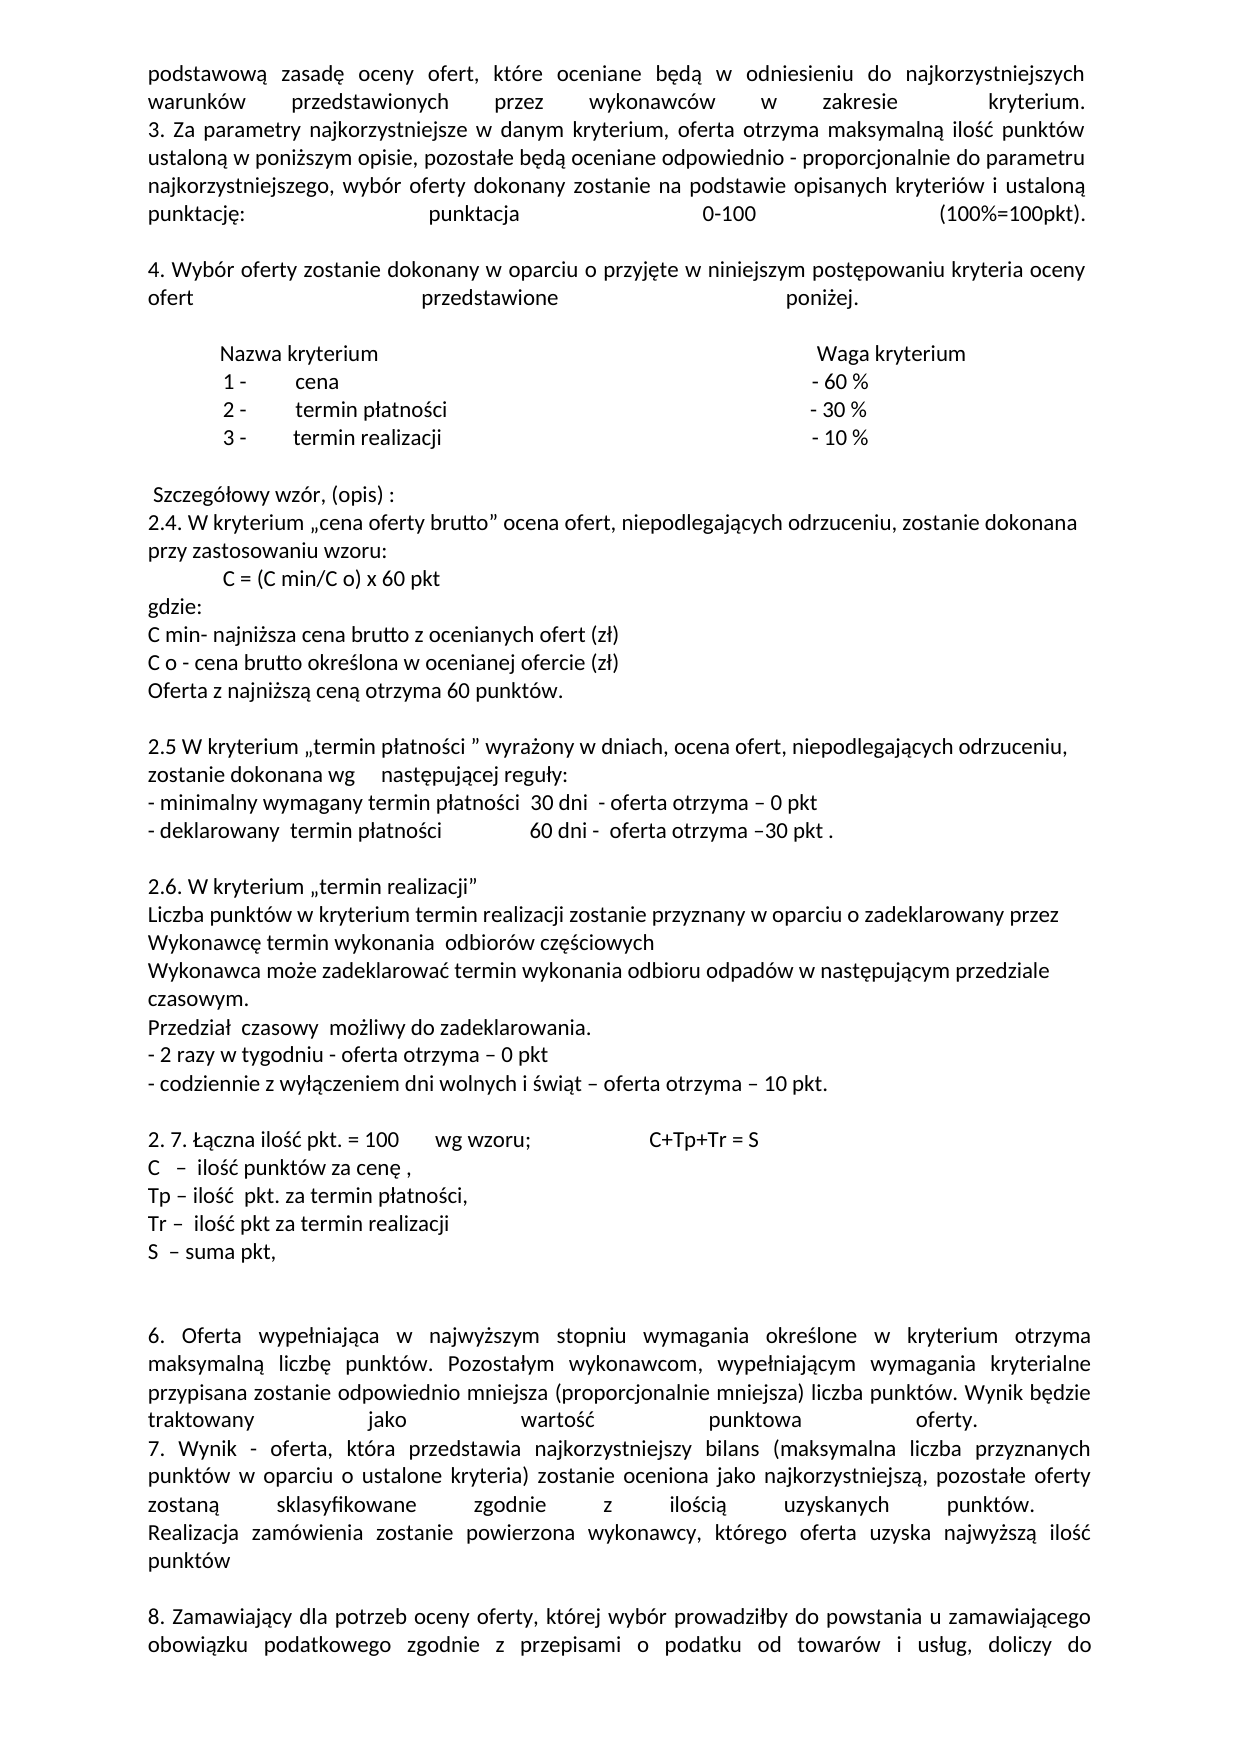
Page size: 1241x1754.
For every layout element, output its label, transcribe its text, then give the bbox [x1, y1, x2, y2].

text Tr – ilość pkt za termin realizacji [148, 1209, 1087, 1237]
text Wykonawca może zadeklarować termin wykonania odbioru odpadów w następującym przedziale czasowym. Przedział czasowy możliwy do zadeklarowania. [148, 957, 1093, 1041]
text 2.6. W kryterium „termin realizacji” [148, 872, 1093, 901]
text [148, 59, 1087, 367]
text - deklarowany termin płatności 60 dni - oferta otrzyma –30 pkt . [148, 816, 1093, 844]
text C – ilość punktów za cenę , [148, 1153, 1087, 1181]
text - codziennie z wyłączeniem dni wolnych i świąt – oferta otrzyma – 10 pkt. [148, 1069, 1093, 1097]
text - minimalny wymagany termin płatności 30 dni - oferta otrzyma – 0 pkt [148, 788, 1093, 816]
text 2. 7. Łączna ilość pkt. = 100 wg wzoru; C+Tp+Tr = S [148, 1125, 1093, 1153]
text S – suma pkt, [148, 1237, 1087, 1266]
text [148, 1293, 1093, 1658]
text - 2 razy w tygodniu - oferta otrzyma – 0 pkt [148, 1041, 1093, 1069]
text Szczegółowy wzór, (opis) : 2.4. W kryterium „cena oferty brutto” ocena ofert, niepodlegających odrzuceniu, zostanie dokonana przy zastosowaniu wzoru: [148, 480, 1093, 564]
text 2.5 W kryterium „termin płatności ” wyrażony w dniach, ocena ofert, niepodlegających odrzuceniu, zostanie dokonana wg następującej reguły: [148, 732, 1093, 788]
text C = (C min/C o) x 60 pkt gdzie: C min- najniższa cena brutto z ocenianych ofert (zł) C o - cena brutto określona w ocenianej ofercie (zł) Oferta z najniższą ceną otrzyma 60 punktów. [148, 564, 1093, 704]
text Liczba punktów w kryterium termin realizacji zostanie przyznany w oparciu o zadeklarowany przez Wykonawcę termin wykonania odbiorów częściowych [148, 901, 1093, 957]
text 3 - termin realizacji - 10 % [223, 423, 1093, 451]
text 1 - cena - 60 % 2 - termin płatności - 30 % [223, 367, 1093, 423]
text Tp – ilość pkt. za termin płatności, [148, 1181, 1087, 1209]
